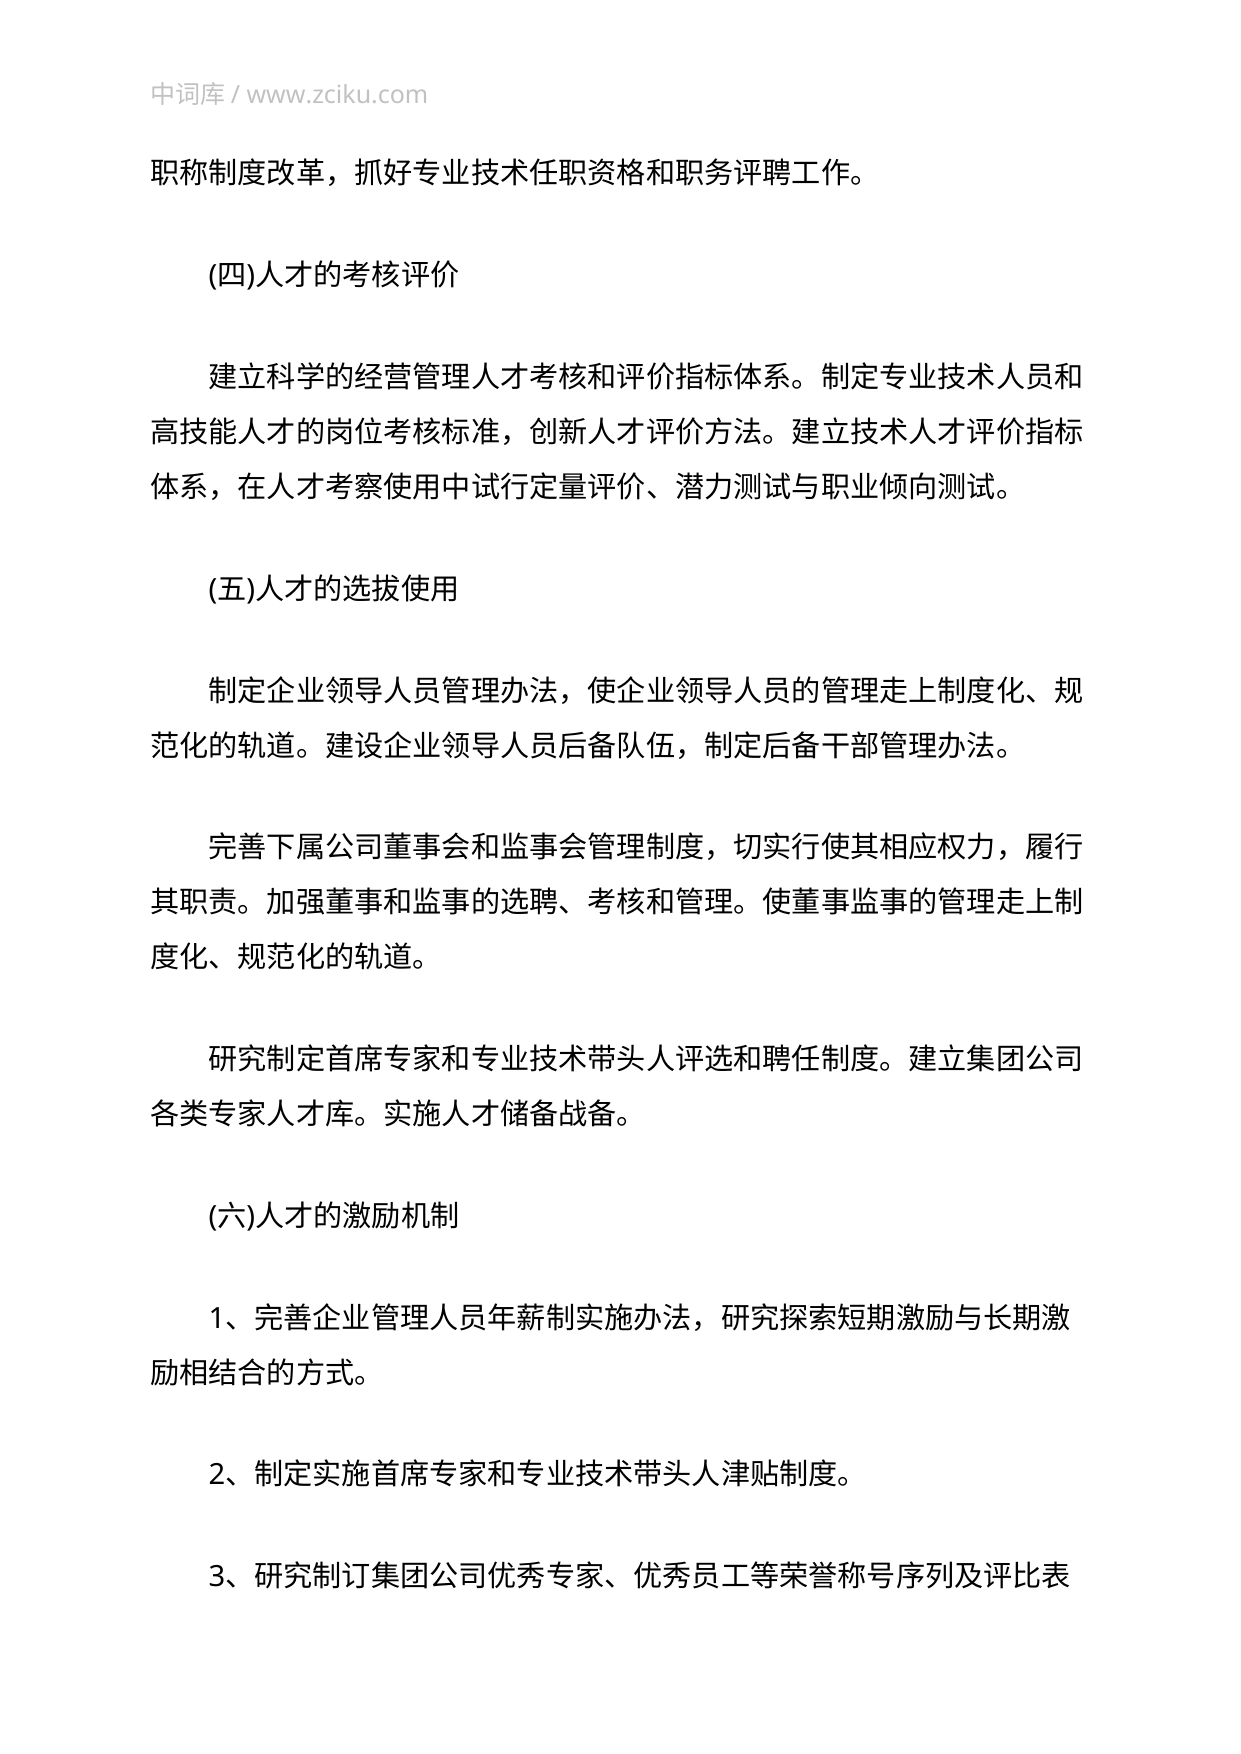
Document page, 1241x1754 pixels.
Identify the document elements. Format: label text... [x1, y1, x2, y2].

text 1、完善企业管理人员年薪制实施办法，研究探索短期激励与长期激励相结合的方式。 [150, 1294, 1090, 1391]
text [150, 150, 1090, 192]
text 研究制定首席专家和专业技术带头人评选和聘任制度。建立集团公司各类专家人才库。实施人才储备战备。 [150, 1036, 1090, 1133]
text 完善下属公司董事会和监事会管理制度，切实行使其相应权力，履行其职责。加强董事和监事的选聘、考核和管理。使董事监事的管理走上制度化、规范化的轨道。 [150, 824, 1090, 976]
text (四)人才的考核评价 [150, 252, 1090, 294]
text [150, 1553, 1090, 1595]
text 制定企业领导人员管理办法，使企业领导人员的管理走上制度化、规范化的轨道。建设企业领导人员后备队伍，制定后备干部管理办法。 [150, 667, 1090, 764]
text 建立科学的经营管理人才考核和评价指标体系。制定专业技术人员和高技能人才的岗位考核标准，创新人才评价方法。建立技术人才评价指标体系，在人才考察使用中试行定量评价、潜力测试与职业倾向测试。 [150, 354, 1090, 506]
text 2、制定实施首席专家和专业技术带头人津贴制度。 [150, 1451, 1090, 1493]
text (六)人才的激励机制 [150, 1192, 1090, 1234]
text (五)人才的选拔使用 [150, 565, 1090, 608]
